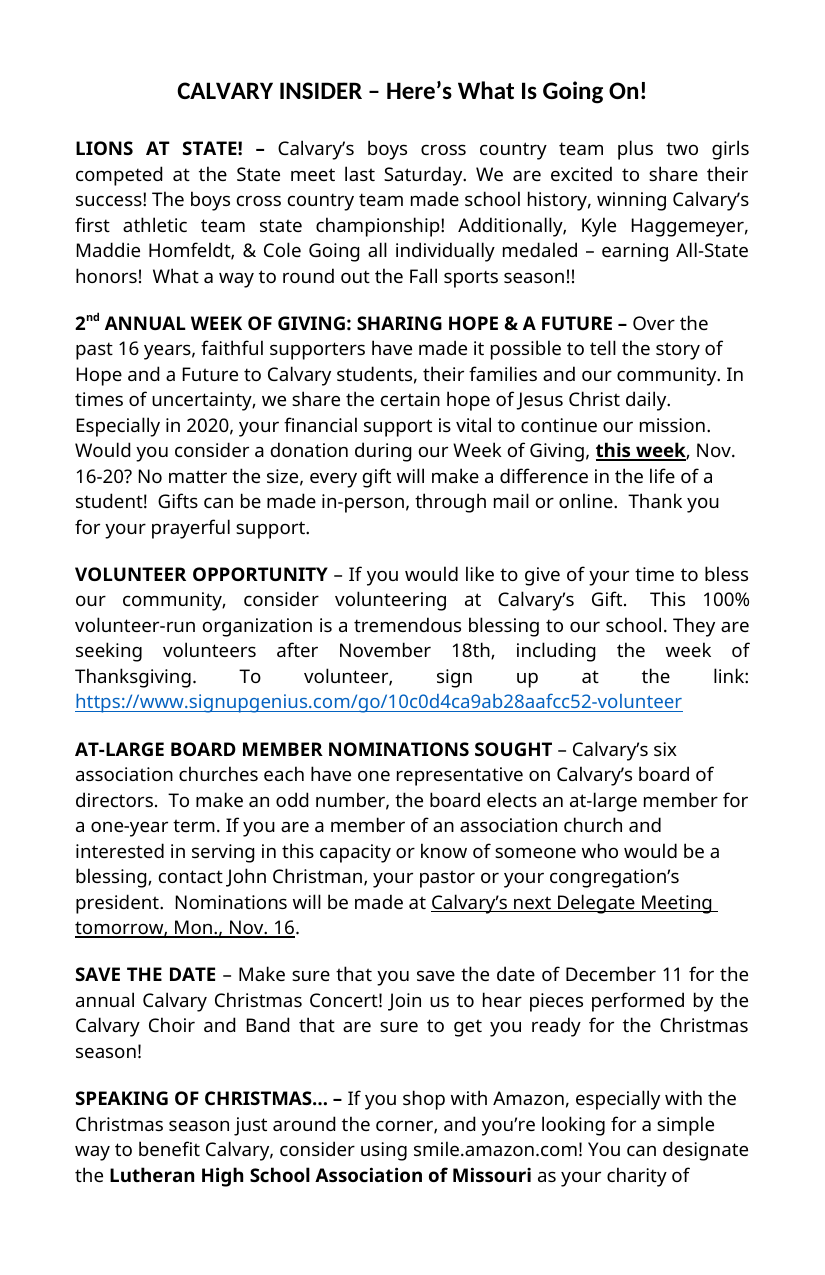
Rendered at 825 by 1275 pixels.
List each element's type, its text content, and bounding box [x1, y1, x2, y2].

text LIONS AT STATE! – Calvary’s boys cross country team plus two girls competed at the State meet last Saturday. We are excited to share their success! The boys cross country team made school history, winning Calvary’s first athletic team state championship! Additionally, Kyle Haggemeyer, Maddie Homfeldt, & Cole Going all individually medaled – earning All-State honors! What a way to round out the Fall sports season!! [75, 135, 750, 288]
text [75, 1085, 750, 1187]
text AT-LARGE BOARD MEMBER NOMINATIONS SOUGHT – Calvary’s six association churches each have one representative on Calvary’s board of directors. To make an odd number, the board elects an at-large member for a one-year term. If you are a member of an association church and interested in serving in this capacity or know of someone who would be a blessing, contact John Christman, your pastor or your congregation’s president. Nominations will be made at Calvary’s next Delegate Meeting tomorrow, Mon., Nov. 16. [75, 736, 750, 940]
text CALVARY INSIDER – Here’s What Is Going On! [75, 75, 750, 106]
text VOLUNTEER OPPORTUNITY – If you would like to give of your time to bless our community, consider volunteering at Calvary’s Gift. This 100% volunteer-run organization is a tremendous blessing to our school. They are seeking volunteers after November 18th, including the week of Thanksgiving. To volunteer, sign up at the link: https://www.signupgenius.com/go/10c0d4ca9ab28aafcc52-volunteer [75, 561, 750, 714]
text SAVE THE DATE – Make sure that you save the date of December 11 for the annual Calvary Christmas Concert! Join us to hear pieces performed by the Calvary Choir and Band that are sure to get you ready for the Christmas season! [75, 962, 750, 1064]
text 2nd ANNUAL WEEK OF GIVING: SHARING HOPE & A FUTURE – Over the past 16 years, faithful supporters have made it possible to tell the story of Hope and a Future to Calvary students, their families and our community. In times of uncertainty, we share the certain hope of Jesus Christ daily. Especially in 2020, your financial support is vital to continue our mission. Would you consider a donation during our Week of Giving, this week, Nov. 16-20? No matter the size, every gift will make a difference in the life of a student! Gifts can be made in-person, through mail or online. Thank you for your prayerful support. [75, 310, 750, 540]
